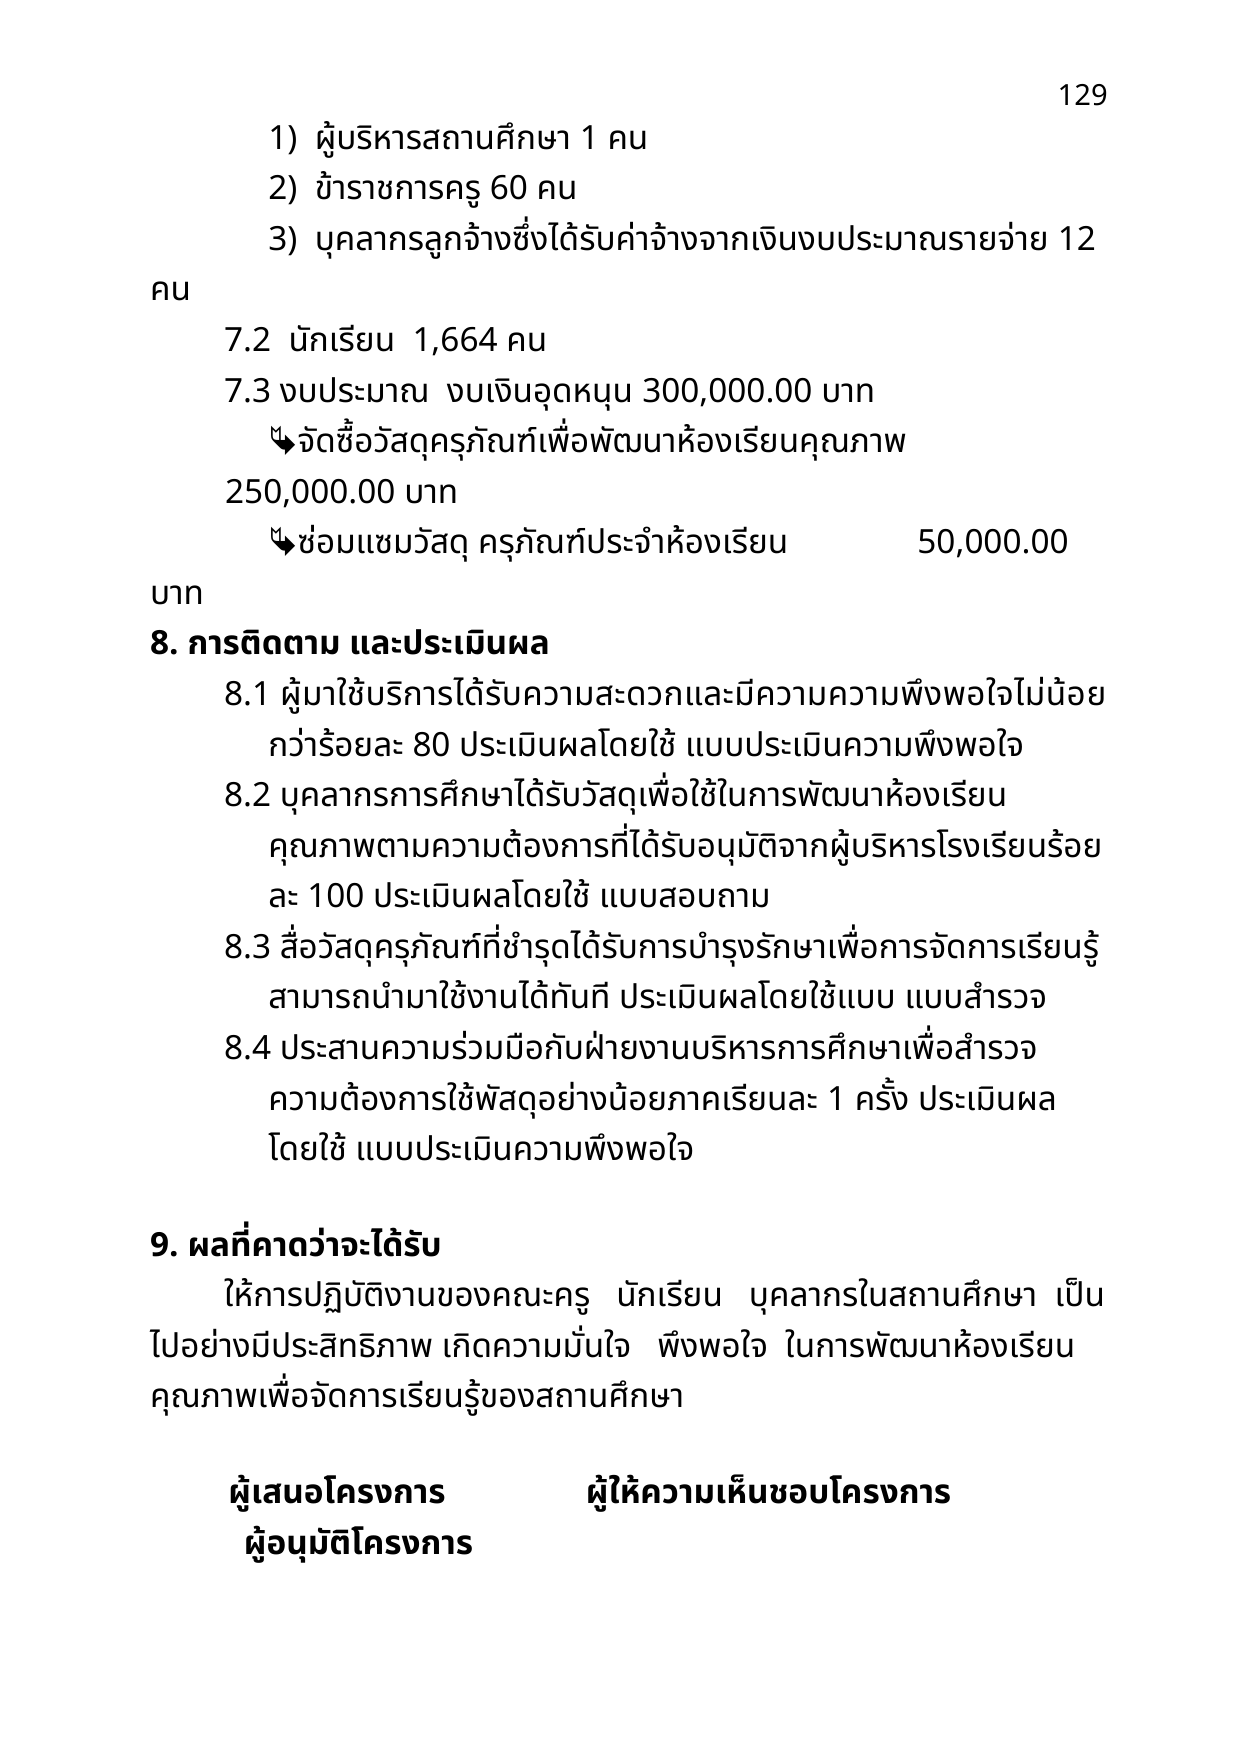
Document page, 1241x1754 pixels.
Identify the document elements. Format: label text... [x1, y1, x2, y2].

text ให้การปฏิบัติงานของคณะครู นักเรียน บุคลากรในสถานศึกษา เป็นไปอย่างมีประสิทธิภาพ เกิดความมั่นใจ พึงพอใจ ในการพัฒนาห้องเรียนคุณภาพเพื่อจัดการเรียนรู้ของสถานศึกษา [150, 1271, 1107, 1423]
text 8. การติดตาม และประเมินผล [150, 619, 1107, 670]
text จัดซื้อวัสดุครุภัณฑ์เพื่อพัฒนาห้องเรียนคุณภาพ 250,000.00 บาท [150, 417, 1107, 518]
text 8.1 ผู้มาใช้บริการได้รับความสะดวกและมีความความพึงพอใจไม่น้อยกว่าร้อยละ 80 ประเมินผลโดยใช้ แบบประเมินความพึงพอใจ [224, 670, 1107, 771]
text ซ่อมแซมวัสดุ ครุภัณฑ์ประจำห้องเรียน 50,000.00 บาท [150, 518, 1107, 619]
text 1) ผู้บริหารสถานศึกษา 1 คน [150, 113, 1107, 164]
text 8.2 บุคลากรการศึกษาได้รับวัสดุเพื่อใช้ในการพัฒนาห้องเรียนคุณภาพตามความต้องการที่ได้รับอนุมัติจากผู้บริหารโรงเรียนร้อยละ 100 ประเมินผลโดยใช้ แบบสอบถาม [224, 771, 1107, 923]
text 8.4 ประสานความร่วมมือกับฝ่ายงานบริหารการศึกษาเพื่อสำรวจความต้องการใช้พัสดุอย่างน้อยภาคเรียนละ 1 ครั้ง ประเมินผลโดยใช้ แบบประเมินความพึงพอใจ [224, 1024, 1107, 1175]
text 9. ผลที่คาดว่าจะได้รับ [150, 1221, 1107, 1271]
text 3) บุคลากรลูกจ้างซึ่งได้รับค่าจ้างจากเงินงบประมาณรายจ่าย 12 คน [150, 215, 1107, 316]
text 7.3 งบประมาณ งบเงินอุดหนุน 300,000.00 บาท [150, 366, 1107, 417]
text 7.2 นักเรียน 1,664 คน [150, 316, 1107, 366]
text ผู้เสนอโครงการ ผู้ให้ความเห็นชอบโครงการ ผู้อนุมัติโครงการ [150, 1468, 1107, 1569]
text 2) ข้าราชการครู 60 คน [150, 164, 1107, 215]
text 8.3 สื่อวัสดุครุภัณฑ์ที่ชำรุดได้รับการบำรุงรักษาเพื่อการจัดการเรียนรู้สามารถนำมาใช้งานได้ทันที ประเมินผลโดยใช้แบบ แบบสำรวจ [224, 923, 1152, 1024]
